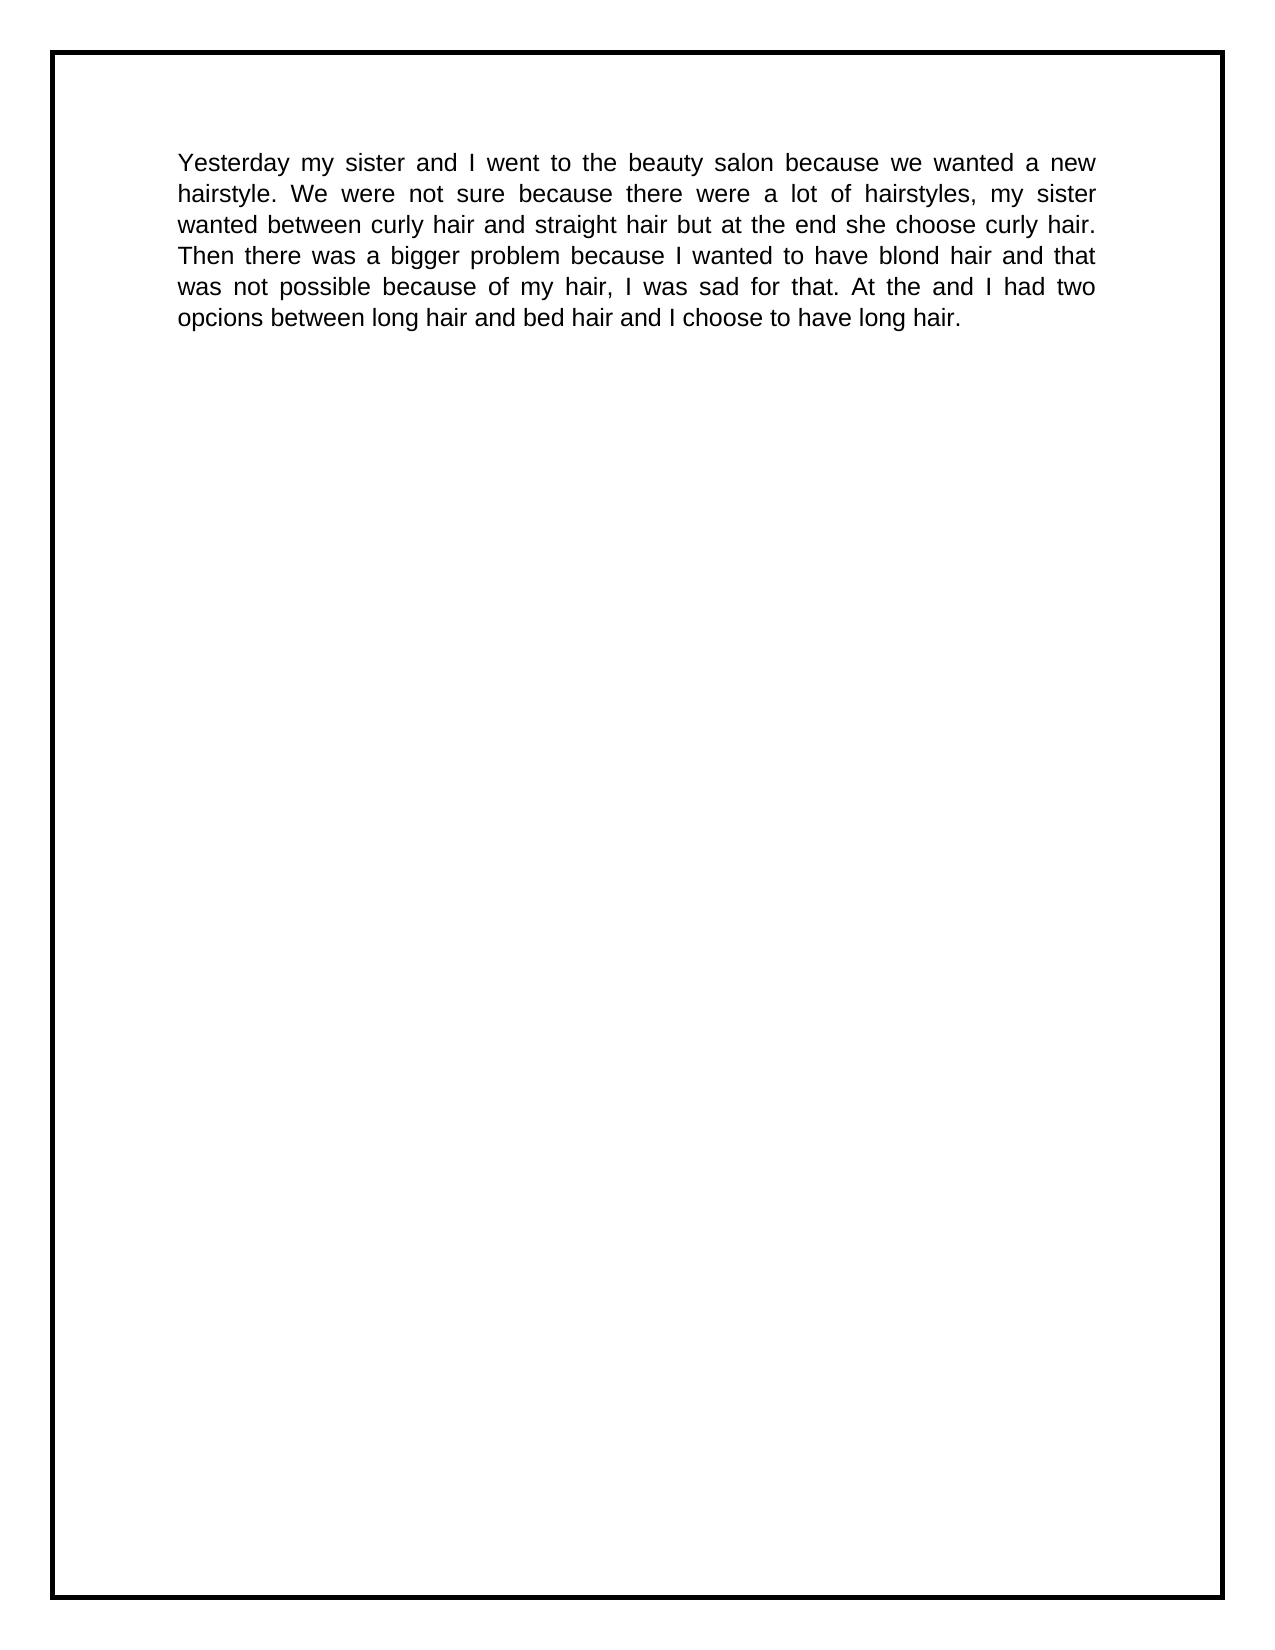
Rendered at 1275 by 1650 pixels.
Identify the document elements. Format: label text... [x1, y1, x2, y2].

text Yesterday my sister and I went to the beauty salon because we wanted a new hairstyle. We were not sure because there were a lot of hairstyles, my sister wanted between curly hair and straight hair but at the end she choose curly hair. Then there was a bigger problem because I wanted to have blond hair and that was not possible because of my hair, I was sad for that. At the and I had two opcions between long hair and bed hair and I choose to have long hair. [177, 148, 1098, 332]
